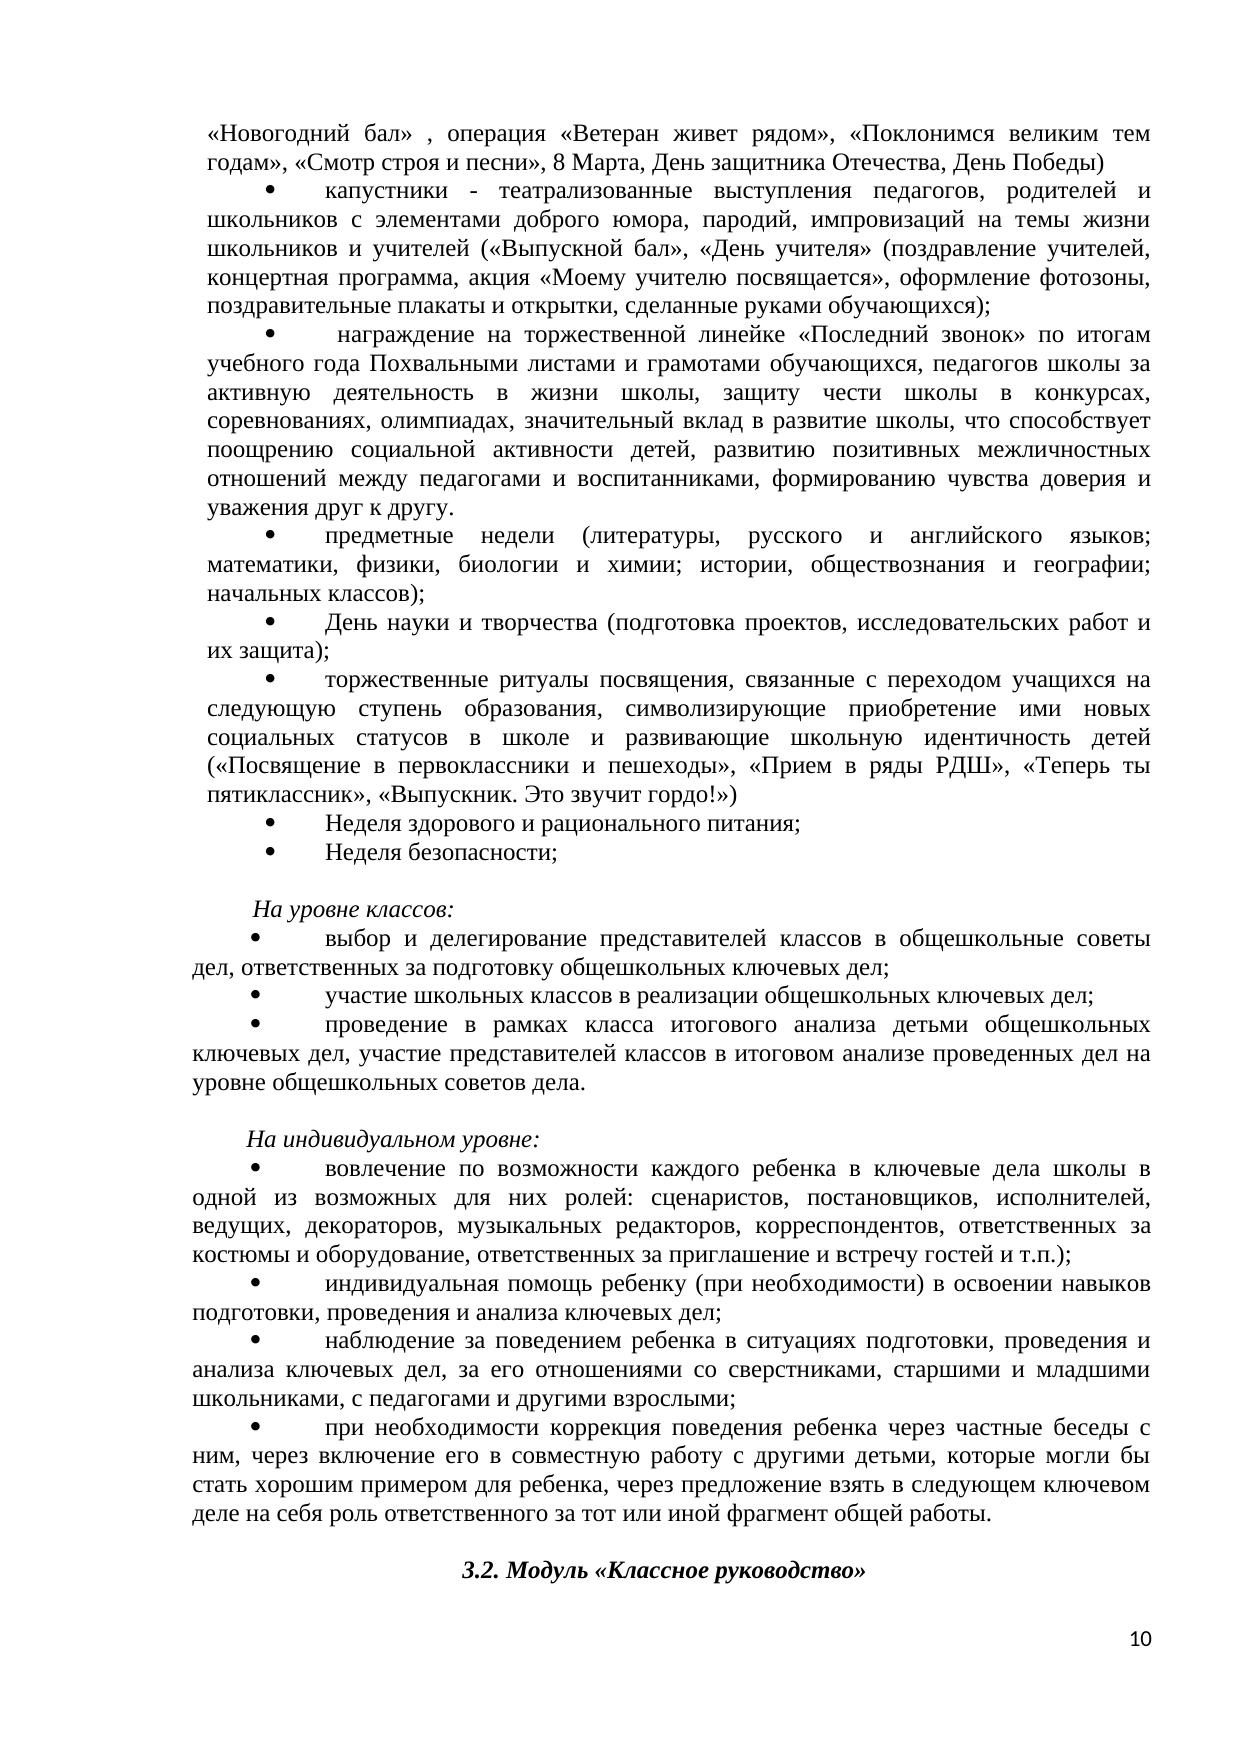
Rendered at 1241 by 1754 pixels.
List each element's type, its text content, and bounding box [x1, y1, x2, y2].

list вовлечение по возможности каждого ребенка в ключевые дела школы в одной из возможных для них ролей: сценаристов, постановщиков, исполнителей, ведущих, декораторов, музыкальных редакторов, корреспондентов, ответственных за костюмы и оборудование, ответственных за приглашение и встречу гостей и т.п.); [192, 1153, 1152, 1268]
list предметные недели (литературы, русского и английского языков; математики, физики, биологии и химии; истории, обществознания и географии; начальных классов); [207, 521, 1152, 607]
text 3.2. Модуль «Классное руководство» [177, 1556, 1152, 1584]
text На уровне классов: [177, 866, 1152, 923]
list капустники - театрализованные выступления педагогов, родителей и школьников с элементами доброго юмора, пародий, импровизаций на темы жизни школьников и учителей («Выпускной бал», «День учителя» (поздравление учителей, концертная программа, акция «Моему учителю посвящается», оформление фотозоны, поздравительные плакаты и открытки, сделанные руками обучающихся); [207, 176, 1152, 319]
list Неделя здорового и рационального питания; [207, 808, 1152, 837]
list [207, 118, 1152, 176]
list награждение на торжественной линейке «Последний звонок» по итогам учебного года Похвальными листами и грамотами обучающихся, педагогов школы за активную деятельность в жизни школы, защиту чести школы в конкурсах, соревнованиях, олимпиадах, значительный вклад в развитие школы, что способствует поощрению социальной активности детей, развитию позитивных межличностных отношений между педагогами и воспитанниками, формированию чувства доверия и уважения друг к другу. [207, 319, 1152, 521]
list участие школьных классов в реализации общешкольных ключевых дел; [192, 981, 1152, 1009]
list День науки и творчества (подготовка проектов, исследовательских работ и их защита); [207, 607, 1152, 664]
list выбор и делегирование представителей классов в общешкольные советы дел, ответственных за подготовку общешкольных ключевых дел; [192, 923, 1152, 981]
list проведение в рамках класса итогового анализа детьми общешкольных ключевых дел, участие представителей классов в итоговом анализе проведенных дел на уровне общешкольных советов дела. [192, 1009, 1152, 1096]
list торжественные ритуалы посвящения, связанные с переходом учащихся на следующую ступень образования, символизирующие приобретение ими новых социальных статусов в школе и развивающие школьную идентичность детей («Посвящение в первоклассники и пешеходы», «Прием в ряды РДШ», «Теперь ты пятиклассник», «Выпускник. Это звучит гордо!») [207, 664, 1152, 808]
text На индивидуальном уровне: [177, 1096, 1152, 1153]
list наблюдение за поведением ребенка в ситуациях подготовки, проведения и анализа ключевых дел, за его отношениями со сверстниками, старшими и младшими школьниками, с педагогами и другими взрослыми; [192, 1326, 1152, 1412]
list индивидуальная помощь ребенку (при необходимости) в освоении навыков подготовки, проведения и анализа ключевых дел; [192, 1268, 1152, 1326]
list Неделя безопасности; [207, 837, 1152, 866]
list при необходимости коррекция поведения ребенка через частные беседы с ним, через включение его в совместную работу с другими детьми, которые могли бы стать хорошим примером для ребенка, через предложение взять в следующем ключевом деле на себя роль ответственного за тот или иной фрагмент общей работы. [192, 1412, 1152, 1527]
